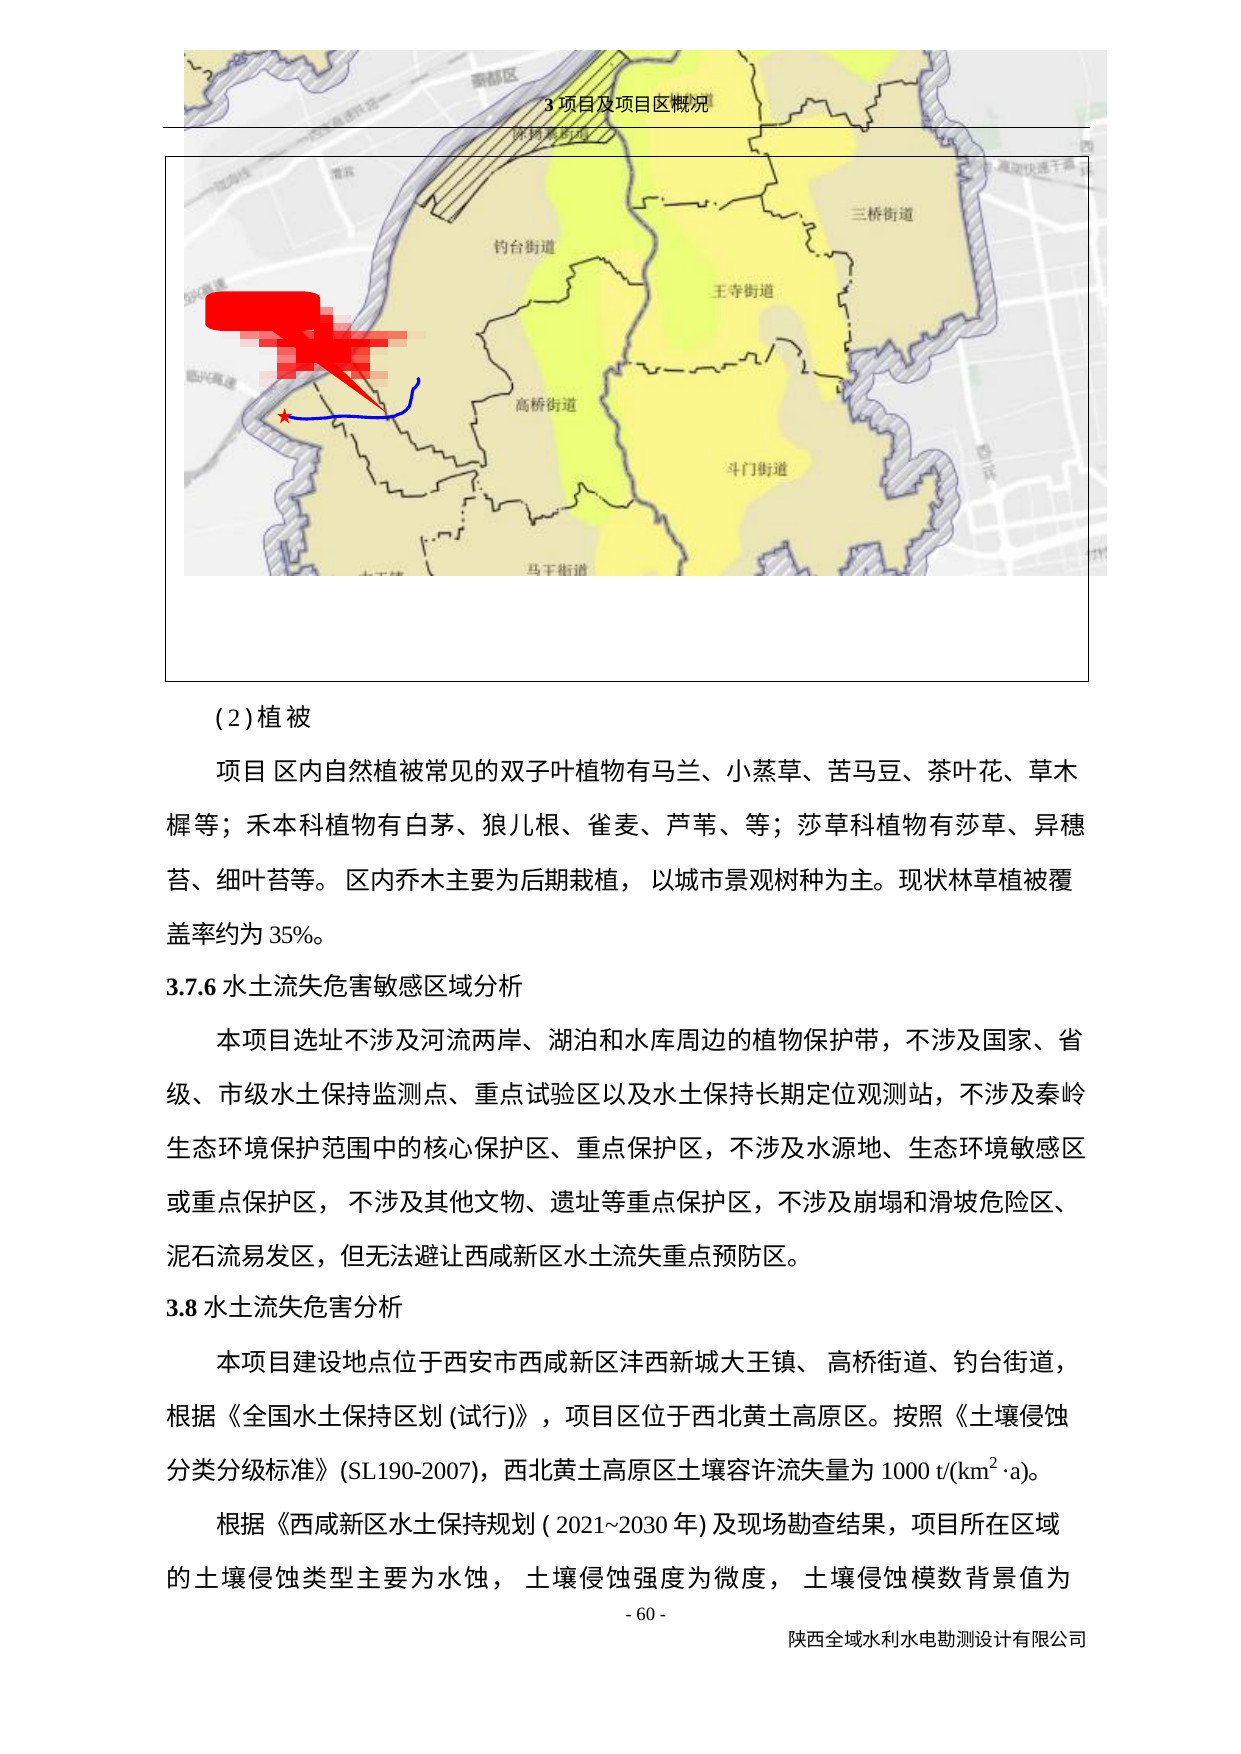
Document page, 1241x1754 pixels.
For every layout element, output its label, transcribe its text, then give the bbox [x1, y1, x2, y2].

text (2)植被 [215, 700, 1090, 733]
text 3.8 水土流失危害分析 [166, 1290, 1090, 1323]
text 3.7.6 水土流失危害敏感区域分析 [166, 969, 1090, 1001]
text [166, 1504, 1087, 1595]
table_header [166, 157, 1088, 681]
text 本项目选址不涉及河流两岸、湖泊和水库周边的植物保护带，不涉及国家、省 级、市级水土保持监测点、重点试验区以及水土保持长期定位观测站，不涉及秦岭 生态环境保护范围中的核心保护区、重点保护区，不涉及水源地、生态环境敏感区 或重点保护区， 不涉及其他文物、遗址等重点保护区，不涉及崩塌和滑坡危险区、 泥石流易发区，但无法避让西咸新区水土流失重点预防区。 [166, 1021, 1087, 1273]
text 项目 区内自然植被常见的双子叶植物有马兰、小蒸草、苦马豆、茶叶花、草木 樨等；禾本科植物有白茅、狼儿根、雀麦、芦苇、等；莎草科植物有莎草、异穗 苔、细叶苔等。 区内乔木主要为后期栽植， 以城市景观树种为主。现状林草植被覆 盖率约为 35%。 [167, 751, 1087, 951]
picture [184, 50, 1107, 576]
text 本项目建设地点位于西安市西咸新区沣西新城大王镇、 高桥街道、钓台街道， 根据《全国水土保持区划 (试行)》，项目区位于西北黄土高原区。按照《土壤侵蚀 分类分级标准》(SL190-2007)，西北黄土高原区土壤容许流失量为 1000 t/(km2 ·a)。 [166, 1342, 1086, 1486]
